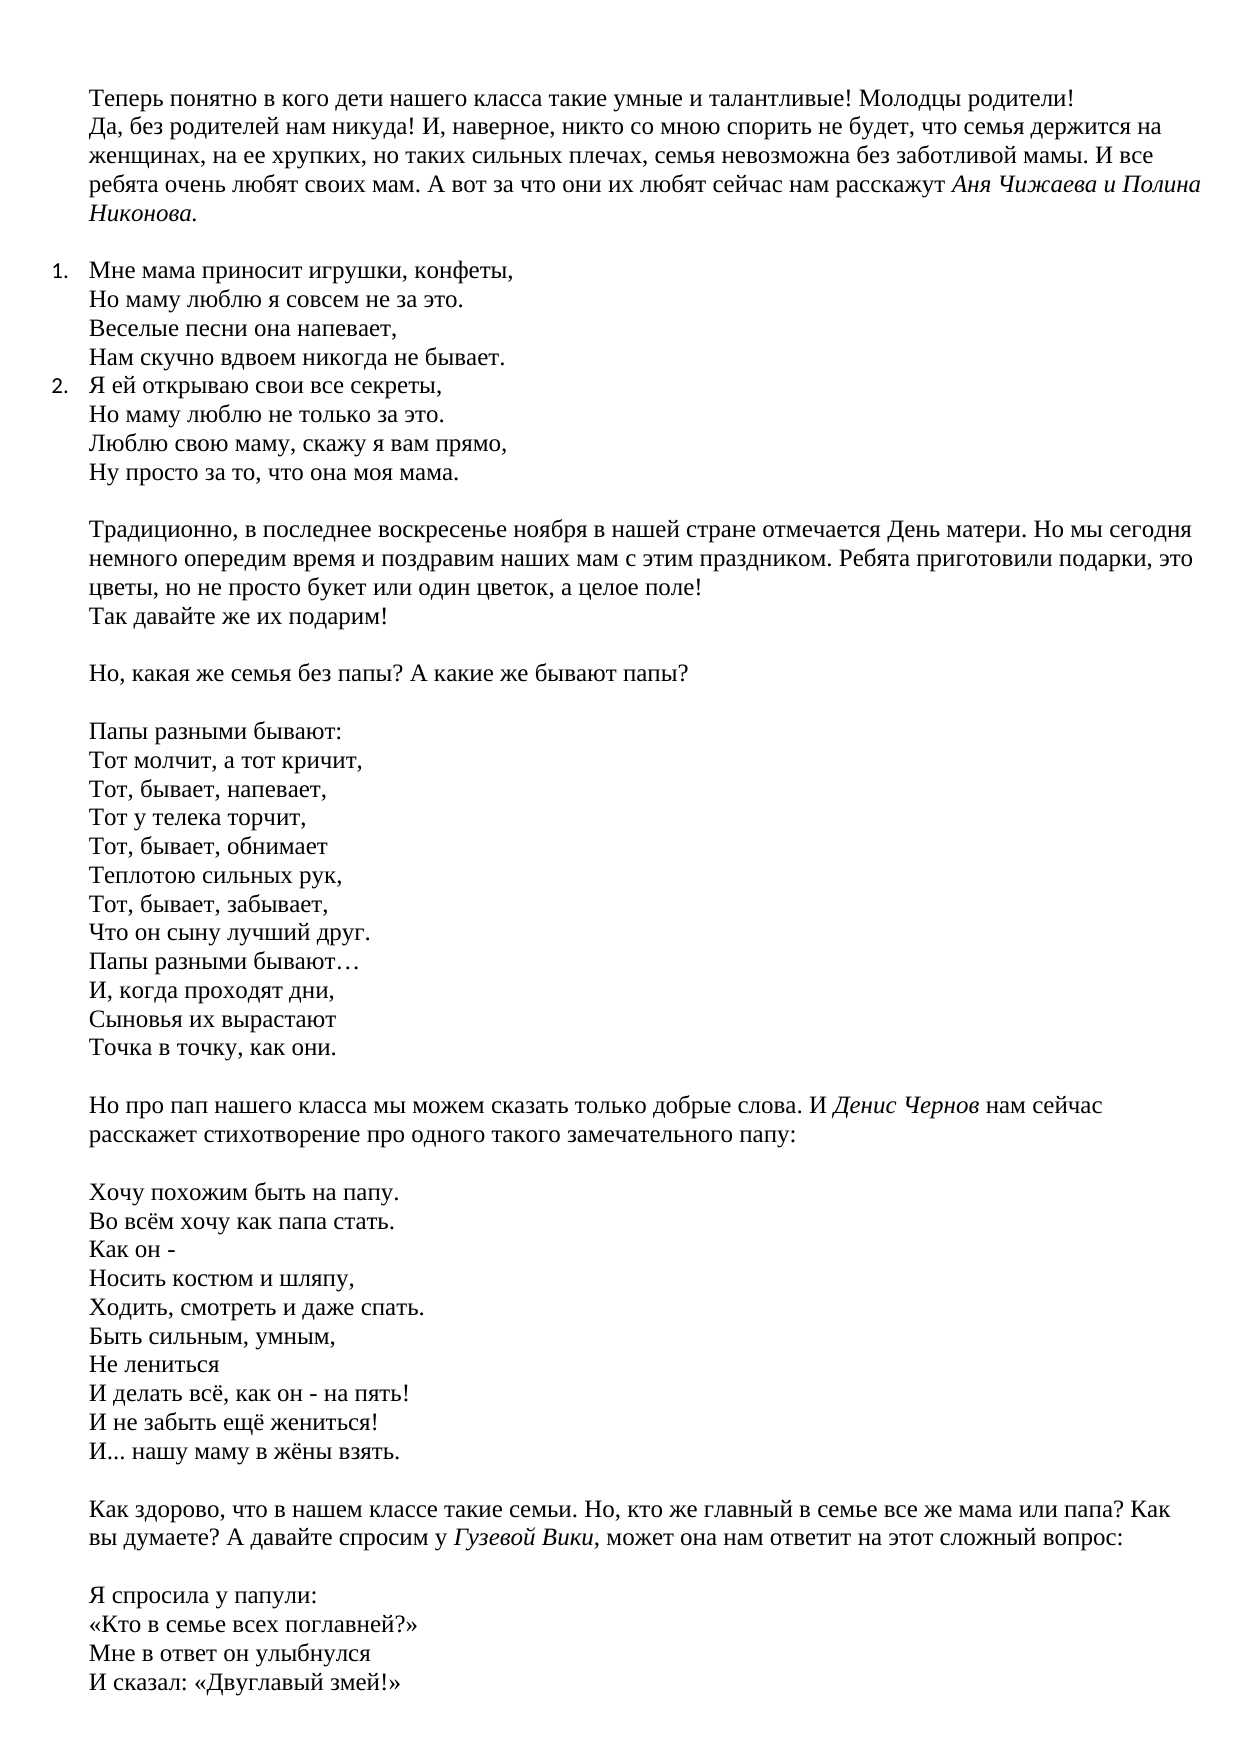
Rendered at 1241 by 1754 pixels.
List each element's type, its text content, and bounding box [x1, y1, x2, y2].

text Хочу похожим быть на папу. Во всём хочу как папа стать. Как он - Носить костюм и шляпу, Ходить, смотреть и даже спать. Быть сильным, умным, Не лениться И делать всё, как он - на пять! И не забыть ещё жениться! И... нашу маму в жёны взять. [89, 1177, 1205, 1464]
text Нам скучно вдвоем никогда не бывает. [89, 342, 1205, 371]
text Традиционно, в последнее воскресенье ноября в нашей стране отмечается День матери. Но мы сегодня немного опередим время и поздравим наших мам с этим праздником. Ребята приготовили подарки, это цветы, но не просто букет или один цветок, а целое поле! [89, 514, 1205, 601]
text Как здорово, что в нашем классе такие семьи. Но, кто же главный в семье все же мама или папа? Как вы думаете? А давайте спросим у Гузевой Вики, может она нам ответит на этот сложный вопрос: [89, 1494, 1205, 1551]
text Так давайте же их подарим! [89, 601, 1205, 629]
text Веселые песни она напевает, [89, 313, 1205, 342]
text Но про пап нашего класса мы можем сказать только добрые слова. И Денис Чернов нам сейчас расскажет стихотворение про одного такого замечательного папу: [89, 1090, 1205, 1148]
list Мне мама приносит игрушки, конфеты, [51, 255, 1205, 284]
text Да, без родителей нам никуда! И, наверное, никто со мною спорить не будет, что семья держится на женщинах, на ее хрупких, но таких сильных плечах, семья невозможна без заботливой мамы. И все ребята очень любят своих мам. А вот за что они их любят сейчас нам расскажут Аня Чижаева и Полина Никонова. [89, 111, 1205, 226]
text Я спросила у папули: «Кто в семье всех поглавней?» Мне в ответ он улыбнулся И сказал: «Двуглавый змей!» [89, 1580, 1205, 1695]
text Папы разными бывают: Тот молчит, а тот кричит, Тот, бывает, напевает, Тот у телека торчит, Тот, бывает, обнимает Теплотою сильных рук, Тот, бывает, забывает, Что он сыну лучший друг. Папы разными бывают… И, когда проходят дни, Сыновья их вырастают Точка в точку, как они. [89, 716, 1205, 1061]
text Теперь понятно в кого дети нашего класса такие умные и талантливые! Молодцы родители! [89, 83, 1205, 111]
text Но, какая же семья без папы? А какие же бывают папы? [89, 658, 1205, 687]
list Я ей открываю свои все секреты, [51, 371, 1205, 399]
text Но маму люблю не только за это. [89, 399, 1205, 428]
text Люблю свою маму, скажу я вам прямо, [89, 428, 1205, 457]
text Ну просто за то, что она моя мама. [89, 457, 1205, 486]
text Но маму люблю я совсем не за это. [89, 284, 1205, 313]
